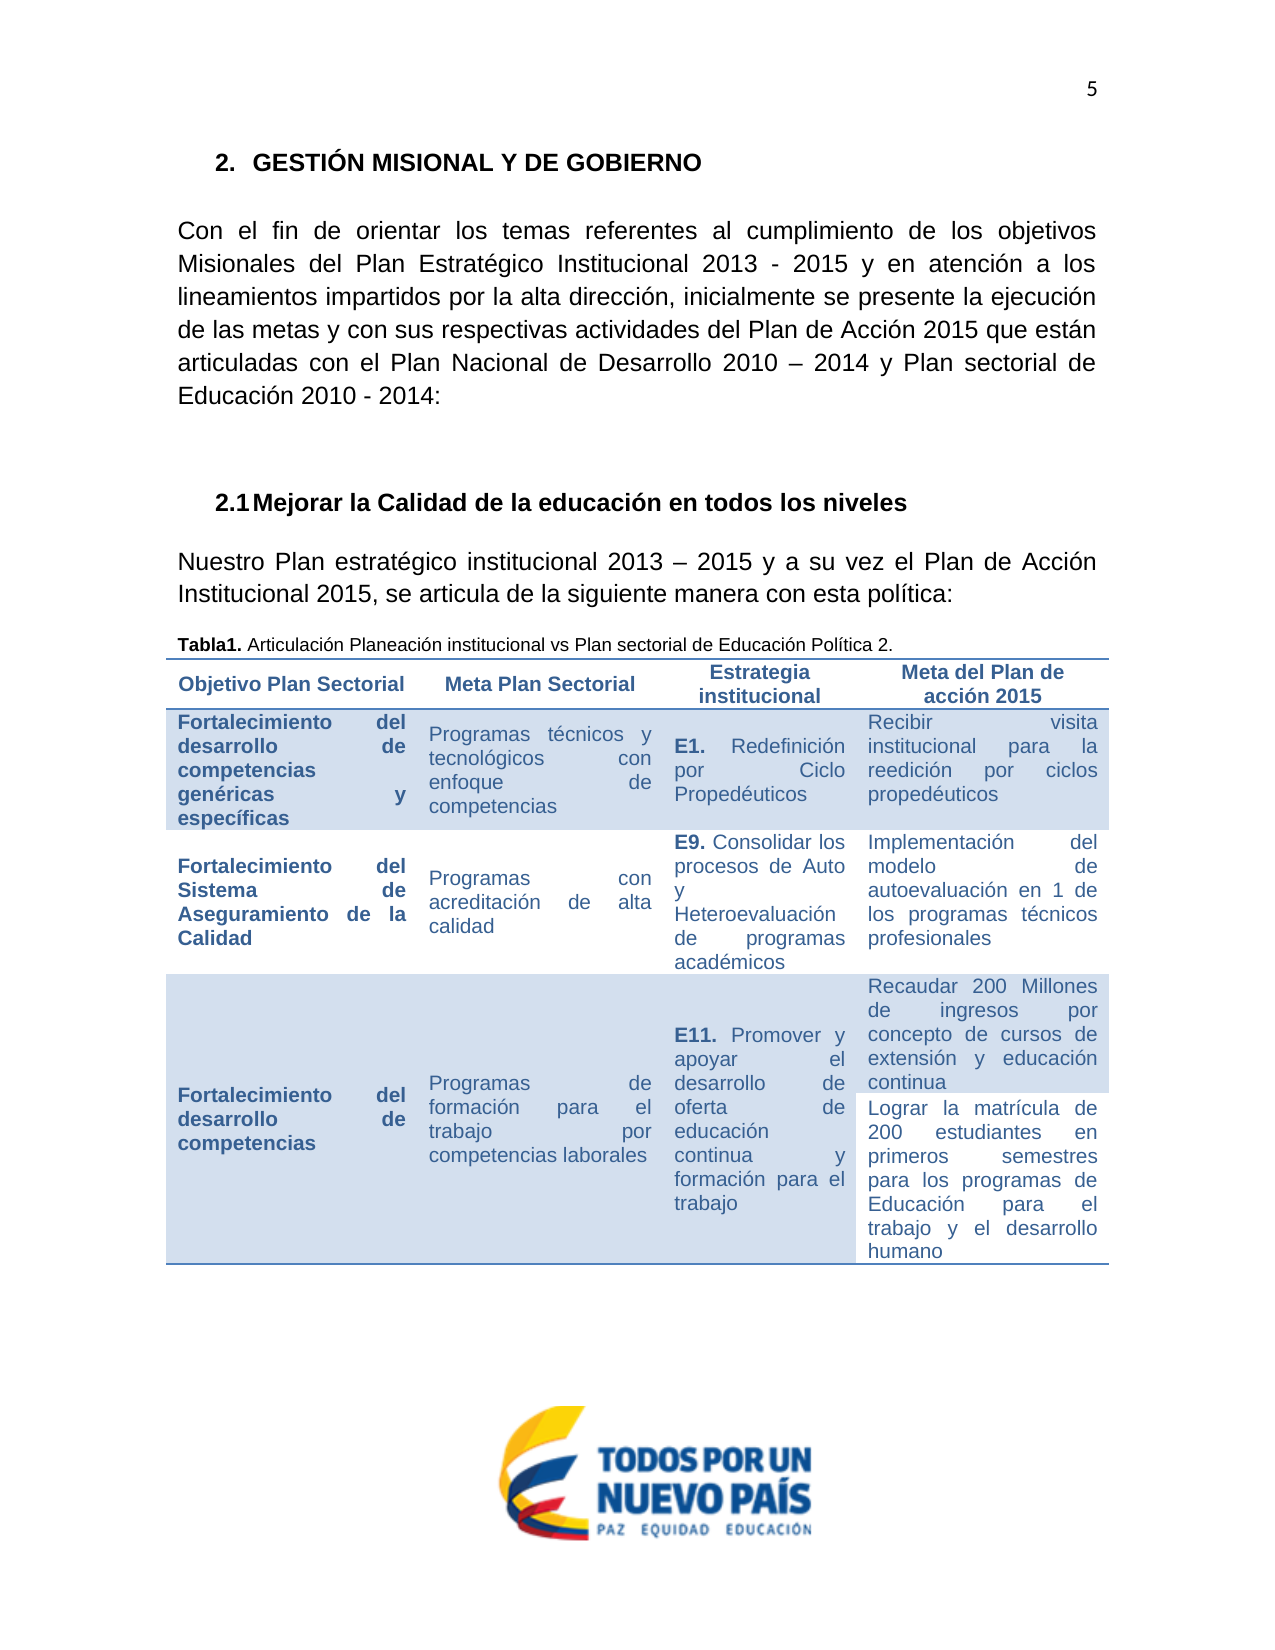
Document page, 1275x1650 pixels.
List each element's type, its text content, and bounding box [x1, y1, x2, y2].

table_header Meta Plan Sectorial [417, 660, 663, 708]
table_cell Programas con acreditación de alta calidad [417, 830, 663, 974]
picture [456, 1406, 819, 1577]
table_cell Lograr la matrícula de 200 estudiantes en primeros semestres para los programas de Educación para el trabajo y el desarrollo humano [856, 1094, 1109, 1263]
table_header Estrategia institucional [663, 660, 856, 708]
table_cell Recaudar 200 Millones de ingresos por concepto de cursos de extensión y educación continua [856, 974, 1109, 1093]
table_cell Fortalecimiento del desarrollo de competencias [166, 974, 417, 1263]
table_cell E1. Redefinición por Ciclo Propedéuticos [663, 710, 856, 830]
table_cell Fortalecimiento del Sistema de Aseguramiento de la Calidad [166, 830, 417, 974]
subtitle GESTIÓN MISIONAL Y DE GOBIERNO [215, 148, 1098, 176]
table_cell Recibir visita institucional para la reedición por ciclos propedéuticos [856, 710, 1109, 830]
text Tabla1. Articulación Planeación institucional vs Plan sectorial de Educación Política 2. [177, 633, 1098, 655]
table_cell Implementación del modelo de autoevaluación en 1 de los programas técnicos profesionales [856, 830, 1109, 974]
table_cell E11. Promover y apoyar el desarrollo de oferta de educación continua y formación para el trabajo [663, 974, 856, 1263]
text Con el fin de orientar los temas referentes al cumplimiento de los objetivos Misionales del Plan Estratégico Institucional 2013 - 2015 y en atención a los lineamientos impartidos por la alta dirección, inicialmente se presente la ejecución de las metas y con sus respectivas actividades del Plan de Acción 2015 que están articuladas con el Plan Nacional de Desarrollo 2010 – 2014 y Plan sectorial de Educación 2010 - 2014: [177, 216, 1098, 409]
table_cell Programas de formación para el trabajo por competencias laborales [417, 974, 663, 1263]
subtitle Mejorar la Calidad de la educación en todos los niveles [215, 488, 1098, 517]
table_cell Programas técnicos y tecnológicos con enfoque de competencias [417, 710, 663, 830]
text Nuestro Plan estratégico institucional 2013 – 2015 y a su vez el Plan de Acción Institucional 2015, se articula de la siguiente manera con esta política: [177, 546, 1098, 608]
table_cell Fortalecimiento del desarrollo de competencias genéricas y específicas [166, 710, 417, 830]
table_header Meta del Plan de acción 2015 [856, 660, 1109, 708]
table_cell E9. Consolidar los procesos de Auto y Heteroevaluación de programas académicos [663, 830, 856, 974]
table_header Objetivo Plan Sectorial [166, 660, 417, 708]
